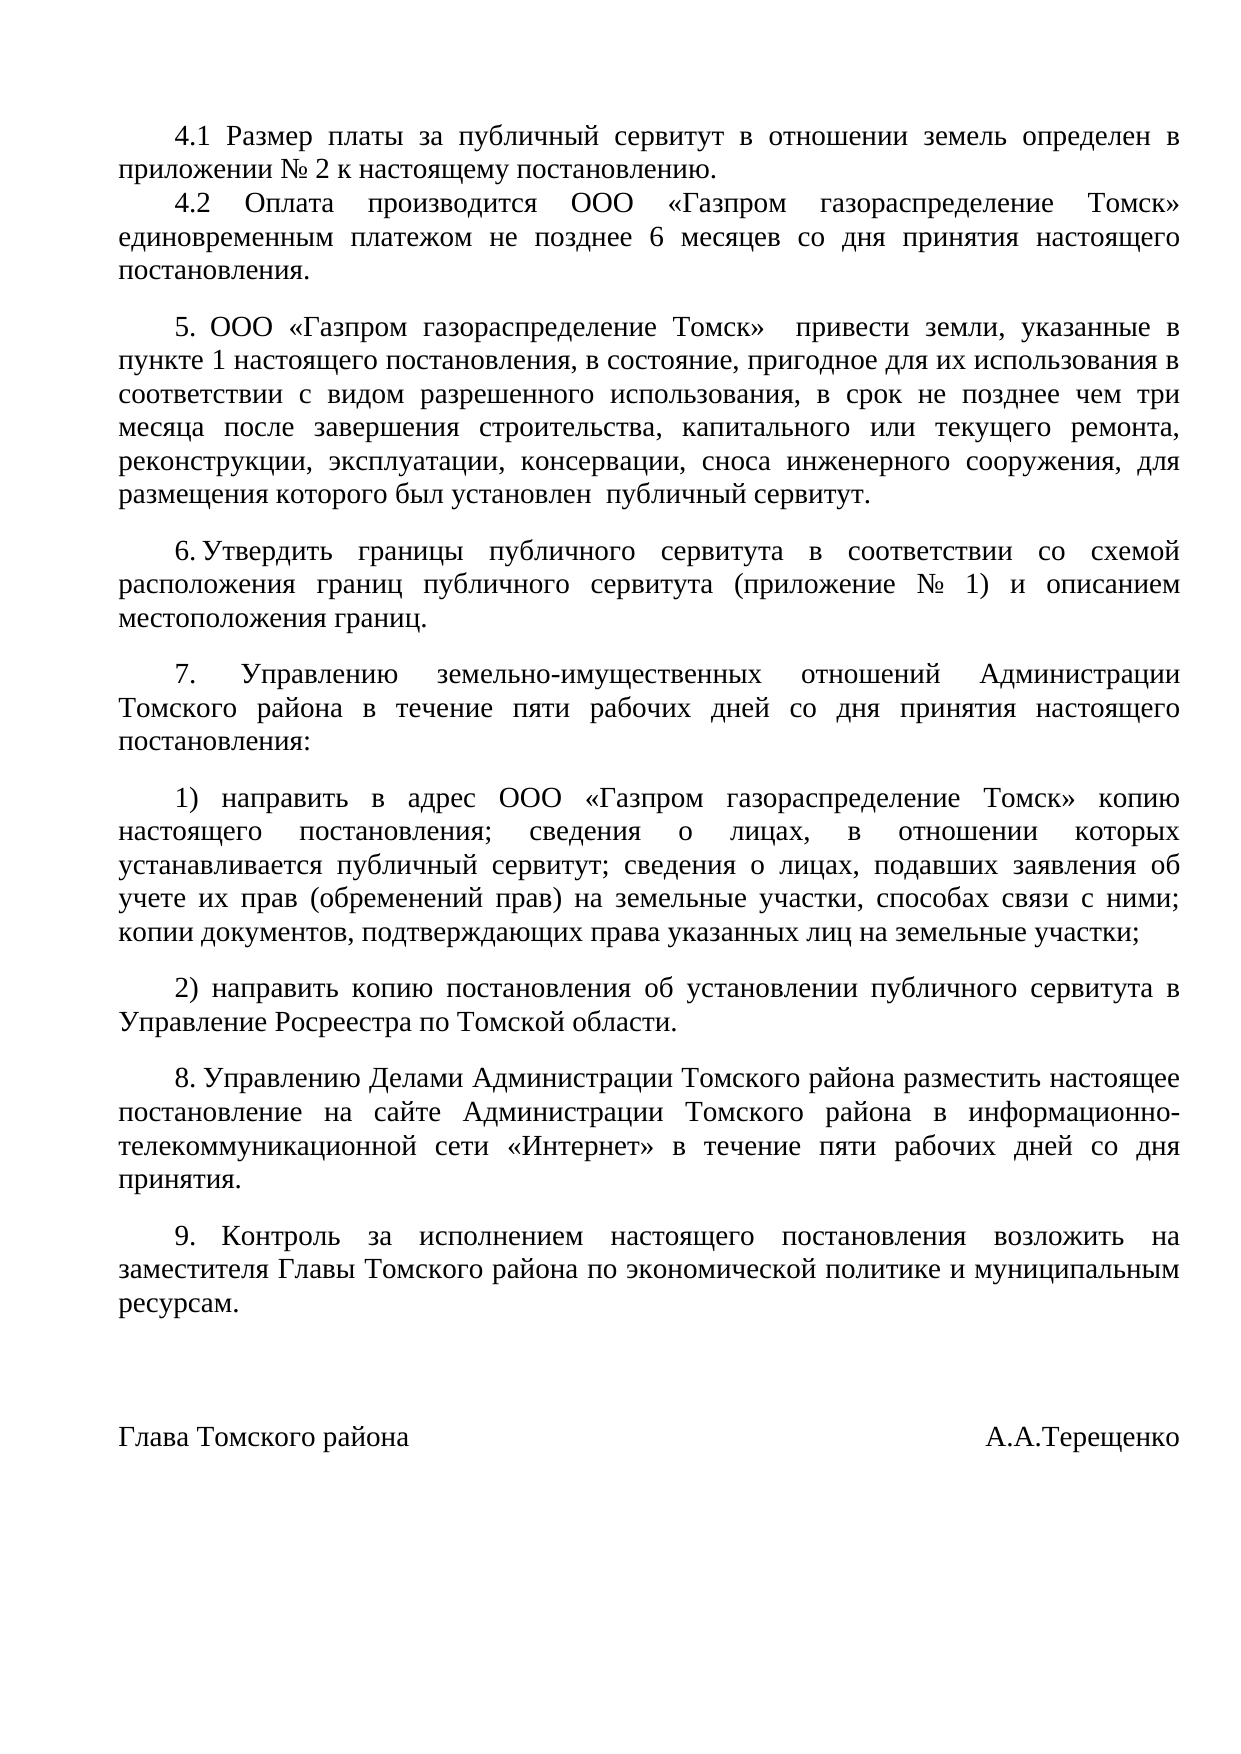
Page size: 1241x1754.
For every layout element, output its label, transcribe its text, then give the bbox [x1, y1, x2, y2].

text 2) направить копию постановления об установлении публичного сервитута в Управление Росреестра по Томской области. [118, 971, 1181, 1038]
text 9. Контроль за исполнением настоящего постановления возложить на заместителя Главы Томского района по экономической политике и муниципальным ресурсам. [118, 1218, 1181, 1318]
text 7. Управлению земельно-имущественных отношений Администрации Томского района в течение пяти рабочих дней со дня принятия настоящего постановления: [118, 656, 1181, 757]
text 4.2 Оплата производится ООО «Газпром газораспределение Томск» единовременным платежом не позднее 6 месяцев со дня принятия настоящего постановления. [118, 185, 1181, 286]
text 1) направить в адрес ООО «Газпром газораспределение Томск» копию настоящего постановления; сведения о лицах, в отношении которых устанавливается публичный сервитут; сведения о лицах, подавших заявления об учете их прав (обременений прав) на земельные участки, способах связи с ними; копии документов, подтверждающих права указанных лиц на земельные участки; [118, 780, 1181, 948]
text 4.1 Размер платы за публичный сервитут в отношении земель определен в приложении № 2 к настоящему постановлению. [118, 118, 1181, 185]
text 8. Управлению Делами Администрации Томского района разместить настоящее постановление на сайте Администрации Томского района в информационно-телекоммуникационной сети «Интернет» в течение пяти рабочих дней со дня принятия. [118, 1061, 1181, 1195]
text 5. ООО «Газпром газораспределение Томск» привести земли, указанные в пункте 1 настоящего постановления, в состояние, пригодное для их использования в соответствии с видом разрешенного использования, в срок не позднее чем три месяца после завершения строительства, капитального или текущего ремонта, реконструкции, эксплуатации, консервации, сноса инженерного сооружения, для размещения которого был установлен публичный сервитут. [118, 309, 1181, 510]
text 6. Утвердить границы публичного сервитута в соответствии со схемой расположения границ публичного сервитута (приложение № 1) и описанием местоположения границ. [118, 533, 1181, 633]
text Глава Томского района А.А.Терещенко [118, 1419, 1181, 1452]
